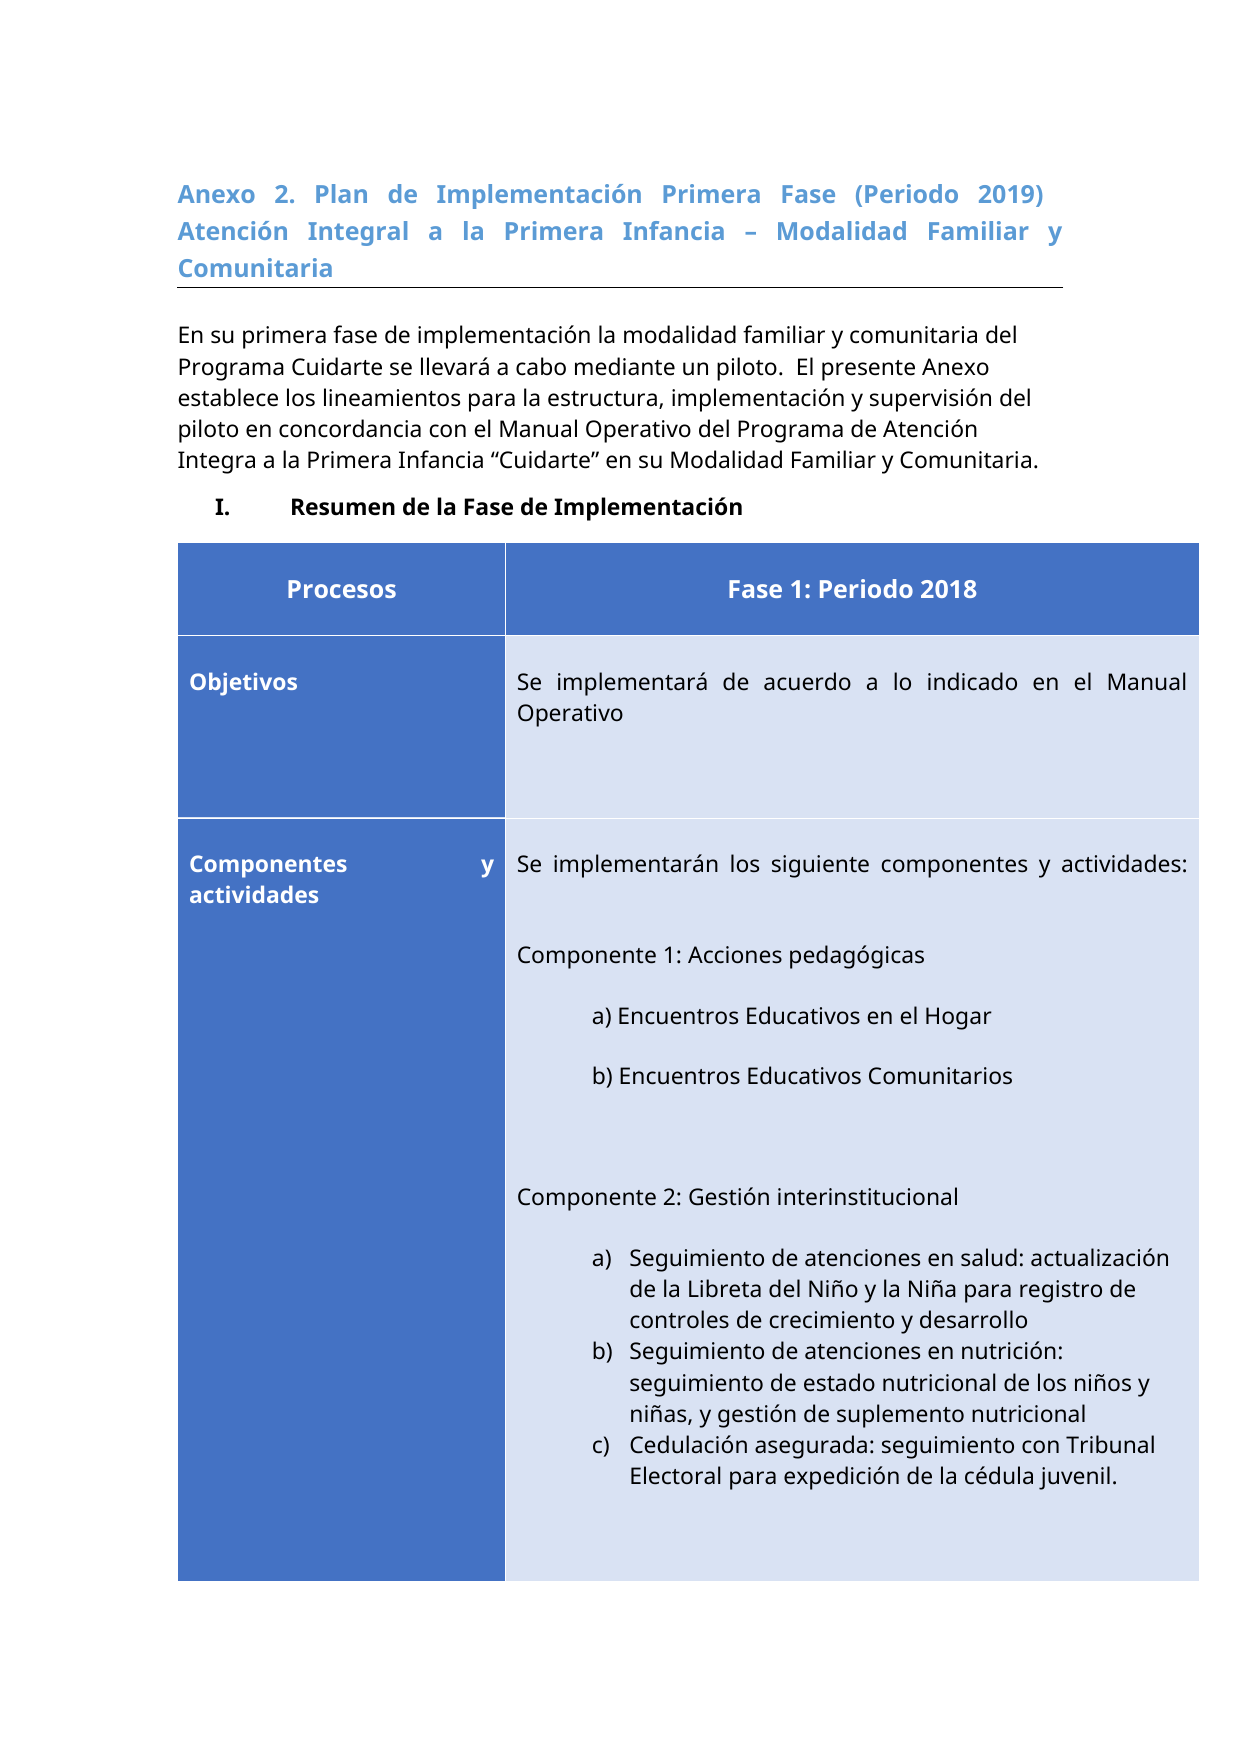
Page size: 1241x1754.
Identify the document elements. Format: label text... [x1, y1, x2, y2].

text Anexo 2. Plan de Implementación Primera Fase (Periodo 2019) Atención Integral a la Primera Infancia – Modalidad Familiar y Comunitaria [177, 177, 1063, 287]
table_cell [178, 819, 505, 1581]
table_header Fase 1: Periodo 2018 [506, 543, 1199, 635]
table_cell Se implementará de acuerdo a lo indicado en el Manual Operativo [506, 636, 1199, 817]
text En su primera fase de implementación la modalidad familiar y comunitaria del Programa Cuidarte se llevará a cabo mediante un piloto. El presente Anexo establece los lineamientos para la estructura, implementación y supervisión del piloto en concordancia con el Manual Operativo del Programa de Atención Integra a la Primera Infancia “Cuidarte” en su Modalidad Familiar y Comunitaria. [177, 319, 1063, 476]
table_header Procesos [178, 543, 505, 635]
table_cell Objetivos [178, 636, 505, 817]
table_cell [506, 819, 1199, 1581]
list Resumen de la Fase de Implementación [215, 491, 1063, 523]
